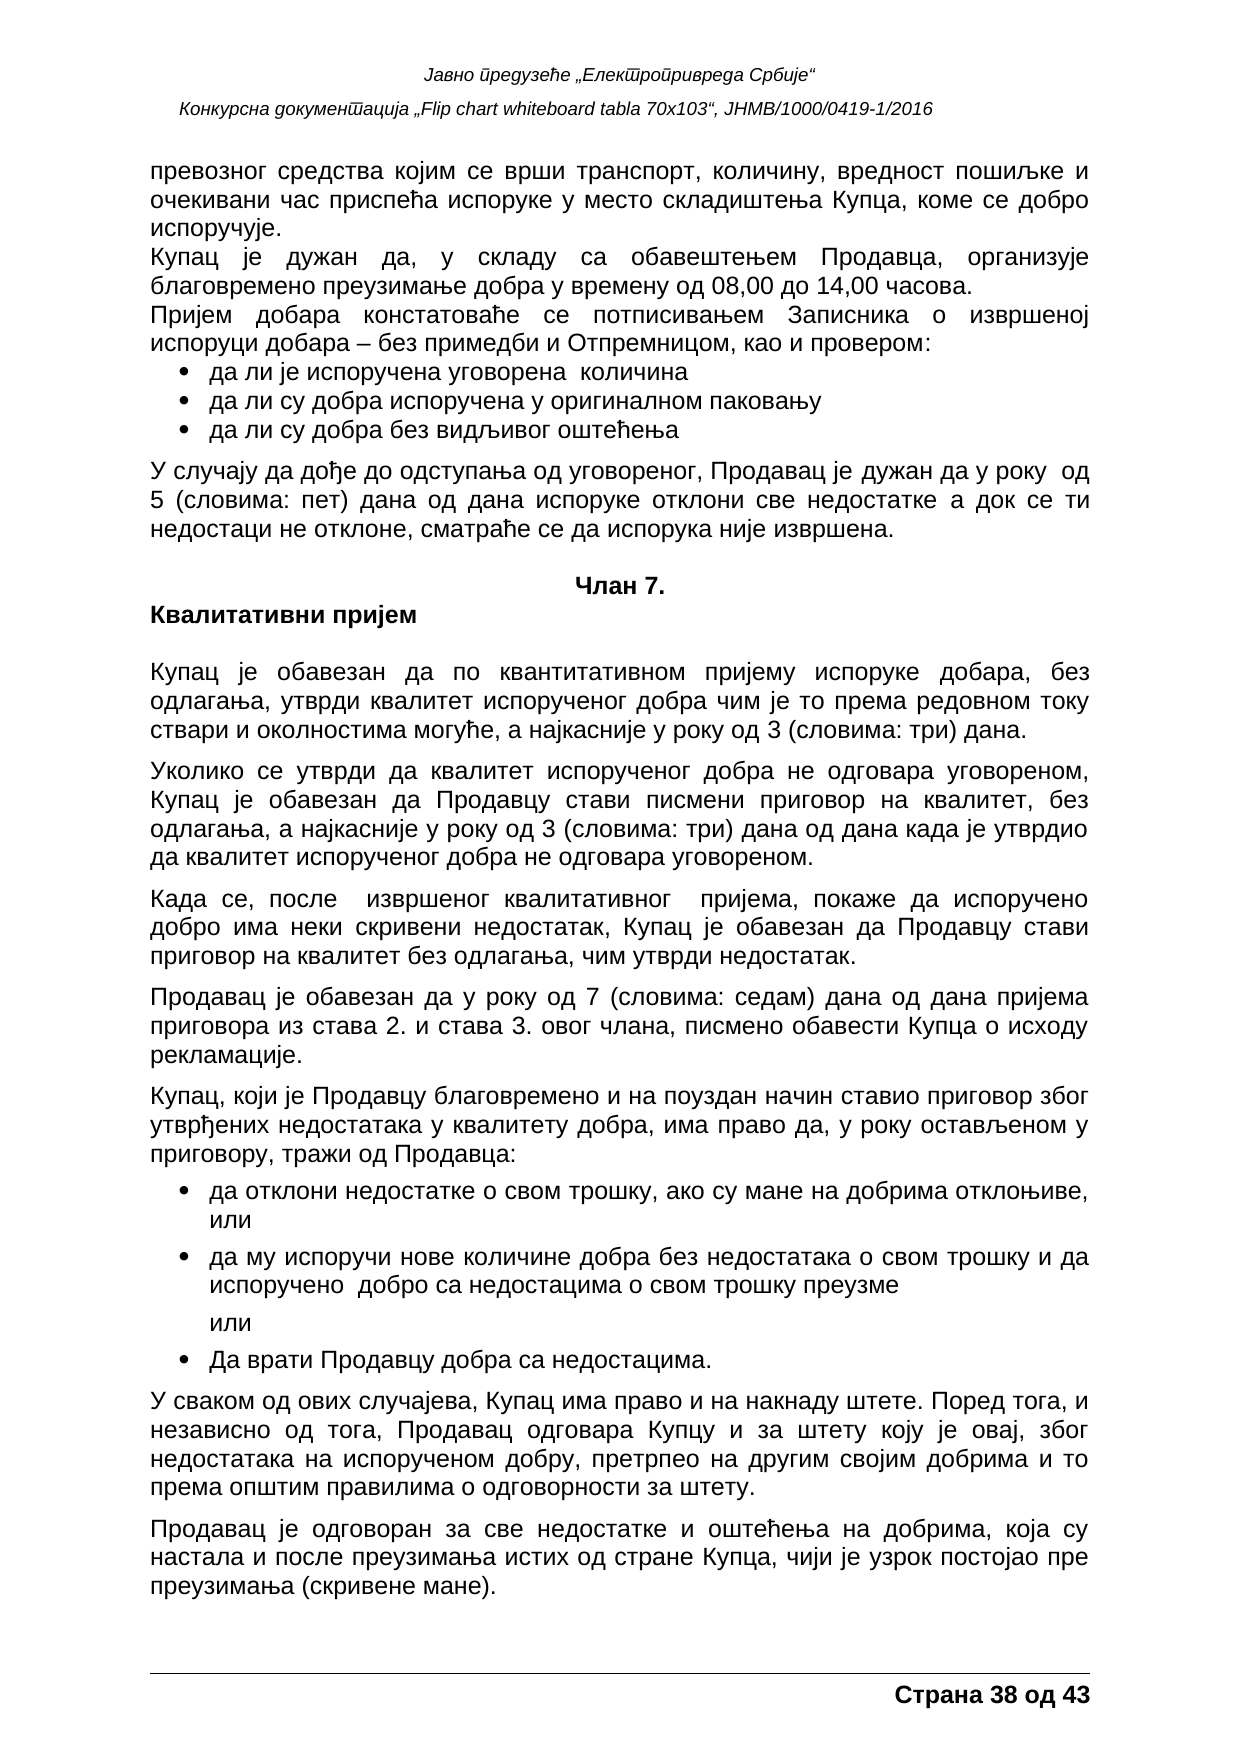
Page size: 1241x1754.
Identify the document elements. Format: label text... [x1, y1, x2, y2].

text Квалитативни пријем [150, 600, 1090, 629]
text Да врати Продавцу добра са недостацима. [179, 1345, 1090, 1373]
text да ли је испоручена уговорена количина [179, 357, 1090, 386]
text Члан 7. [150, 571, 1090, 600]
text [150, 156, 1090, 242]
list или [209, 1308, 1090, 1336]
text Купац је дужан да, у складу са обавештењем Продавца, организује благовремено преузимање добра у времену од 08,00 до 14,00 часова. [150, 242, 1090, 299]
text Продавац је одговоран за све недостатке и оштећења на добрима, која су настала и после преузимања истих од стране Купца, чији је узрок постојао пре преузимања (скривене мане). [150, 1513, 1090, 1600]
text Продавац је обавезан да у року од 7 (словима: седам) дана од дана пријема приговора из става 2. и става 3. овог члана, писмено обавести Купца о исходу рекламације. [150, 982, 1090, 1069]
text У случају да дође до одступања од уговореног, Продавац је дужан да у року од 5 (словима: пет) дана од дана испоруке отклони све недостатке а док се ти недостаци не отклоне, сматраће се да испорука није извршена. [150, 456, 1090, 542]
text Купац је обавезан да по квантитативном пријему испоруке добара, без одлагања, утврди квалитет испорученог добра чим је то према редовном току ствари и околностима могуће, а најкасније у року од 3 (словима: три) дана. [150, 657, 1090, 744]
text Уколико се утврди да квалитет испорученог добра не одговара уговореном, Купац је обавезан да Продавцу стави писмени приговор на квалитет, без одлагања, а најкасније у року од 3 (словима: три) дана од дана кадa је утврдио да квалитет испорученог добра не одговара уговореном. [150, 756, 1090, 871]
text Пријем добара констатоваће се потписивањем Записника о извршеној испоруци добара – без примедби и Отпремницом, као и провером: [150, 299, 1090, 357]
text да ли су добра без видљивог оштећења [179, 415, 1090, 444]
text да му испоручи нове количине добра без недостатака о свом трошку и да испоручено добро са недостацима о свом трошку преузме [179, 1242, 1090, 1299]
text да отклони недостатке о свом трошку, ако су мане на добрима отклоњиве, или [179, 1176, 1090, 1233]
text Купац, који је Продавцу благовремено и на поуздан начин ставио приговор због утврђених недостатака у квалитету добра, има право да, у року остављеном у приговору, тражи од Продавца: [150, 1081, 1090, 1167]
text да ли су добра испоручена у оригиналном паковању [179, 386, 1090, 415]
text У сваком од ових случајева, Купац има право и на накнаду штете. Поред тога, и независно од тога, Продавац одговара Купцу и за штету коју је овај, због недостатака на испорученом добру, претрпео на другим својим добрима и то према општим правилима о одговорности за штету. [150, 1386, 1090, 1501]
text Када се, после извршеног квалитативног пријема, покаже да испоручено добро има неки скривени недостатак, Купац је обавезан да Продавцу стави приговор на квалитет без одлагања, чим утврди недостатак. [150, 884, 1090, 970]
